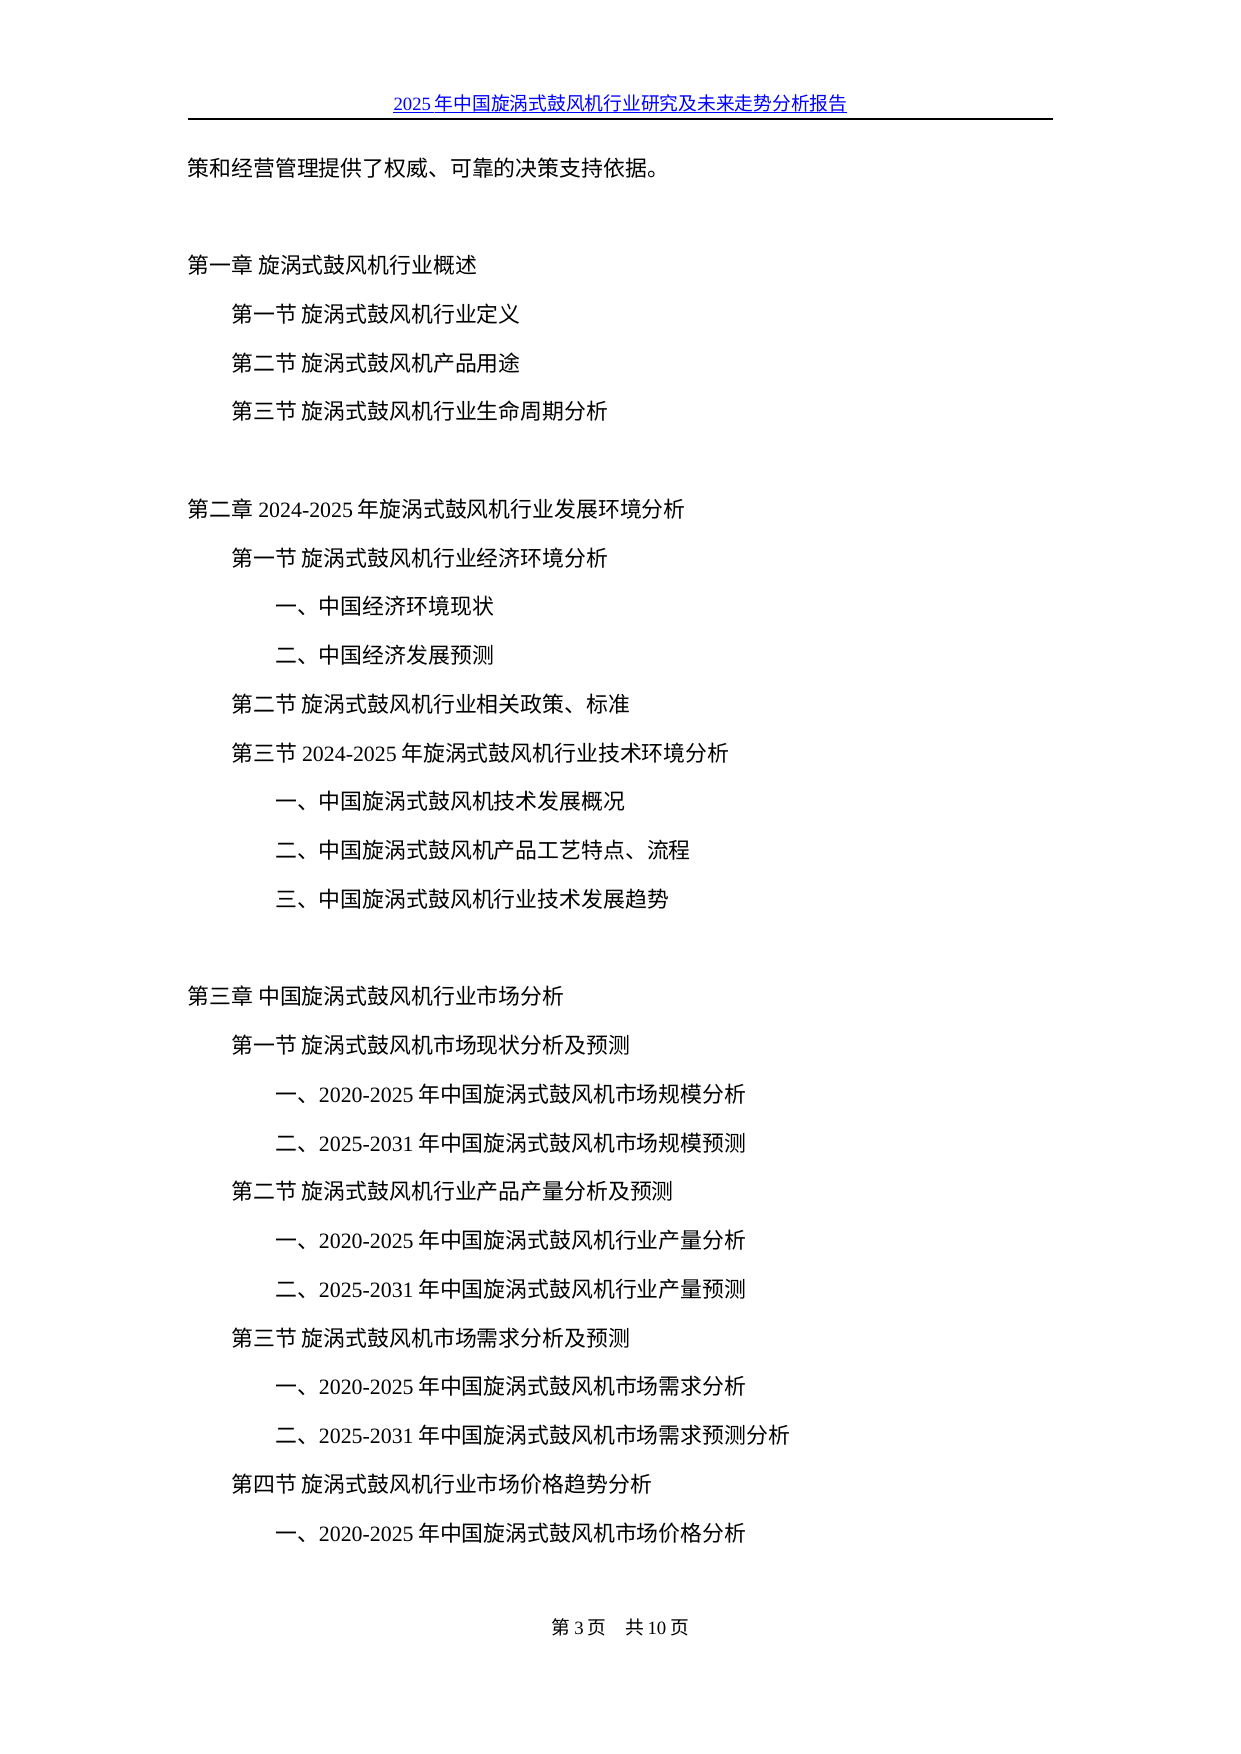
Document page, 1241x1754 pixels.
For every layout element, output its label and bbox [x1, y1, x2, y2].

text [187, 150, 1053, 1548]
